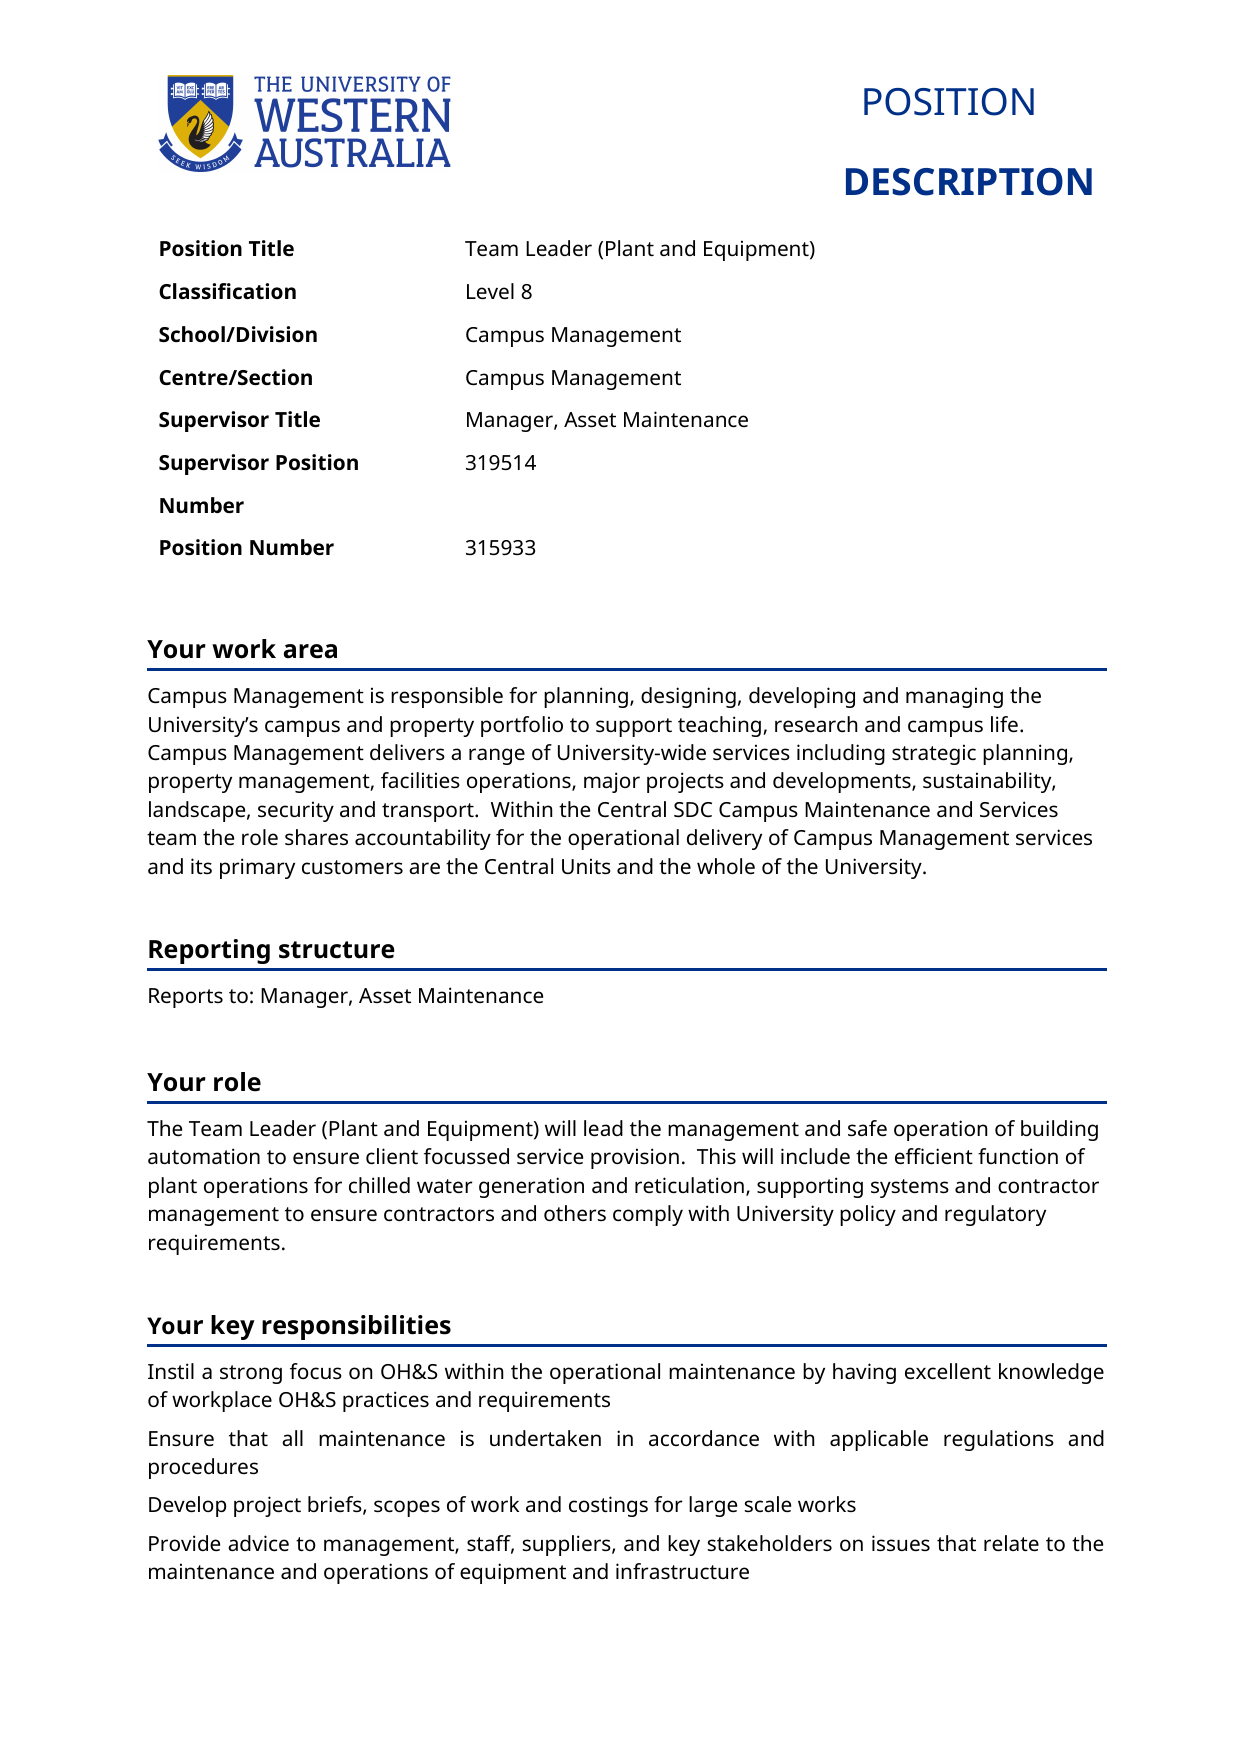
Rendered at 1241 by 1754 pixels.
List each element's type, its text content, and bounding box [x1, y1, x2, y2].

text Reports to: Manager, Asset Maintenance [147, 981, 1107, 1009]
text Ensure that all maintenance is undertaken in accordance with applicable regulations and procedures [147, 1424, 1107, 1481]
table_cell Campus Management [454, 320, 1129, 363]
text Reporting structure [147, 932, 1107, 968]
text Develop project briefs, scopes of work and costings for large scale works [147, 1491, 1107, 1519]
table_header Position Title [147, 235, 453, 277]
text The Team Leader (Plant and Equipment) will lead the management and safe operation of building automation to ensure client focussed service provision. This will include the efficient function of plant operations for chilled water generation and reticulation, supporting systems and contractor management to ensure contractors and others comply with University policy and regulatory requirements. [147, 1114, 1107, 1256]
table_cell 319514 [454, 448, 1129, 533]
text Your key responsibilities [147, 1307, 1107, 1344]
text Campus Management is responsible for planning, designing, developing and managing the University’s campus and property portfolio to support teaching, research and campus life. Campus Management delivers a range of University-wide services including strategic planning, property management, facilities operations, major projects and developments, sustainability, landscape, security and transport. Within the Central SDC Campus Maintenance and Services team the role shares accountability for the operational delivery of Campus Management services and its primary customers are the Central Units and the whole of the University. [147, 681, 1107, 880]
text Your role [147, 1065, 1107, 1101]
table_cell Level 8 [454, 277, 1129, 320]
table_cell Position Number [147, 534, 453, 576]
picture [158, 75, 451, 172]
text Instil a strong focus on OH&S within the operational maintenance by having excellent knowledge of workplace OH&S practices and requirements [147, 1357, 1107, 1414]
table_cell Supervisor Title [147, 405, 453, 448]
table_cell School/Division [147, 320, 453, 363]
table_cell Supervisor Position Number [147, 448, 453, 533]
table_cell Campus Management [454, 363, 1129, 405]
text Your work area [147, 632, 1107, 668]
table_cell Classification [147, 277, 453, 320]
table_cell Centre/Section [147, 363, 453, 405]
table_header Team Leader (Plant and Equipment) [454, 235, 1129, 277]
table_cell 315933 [454, 534, 1129, 576]
text Provide advice to management, staff, suppliers, and key stakeholders on issues that relate to the maintenance and operations of equipment and infrastructure [147, 1529, 1107, 1586]
table_cell Manager, Asset Maintenance [454, 405, 1129, 448]
